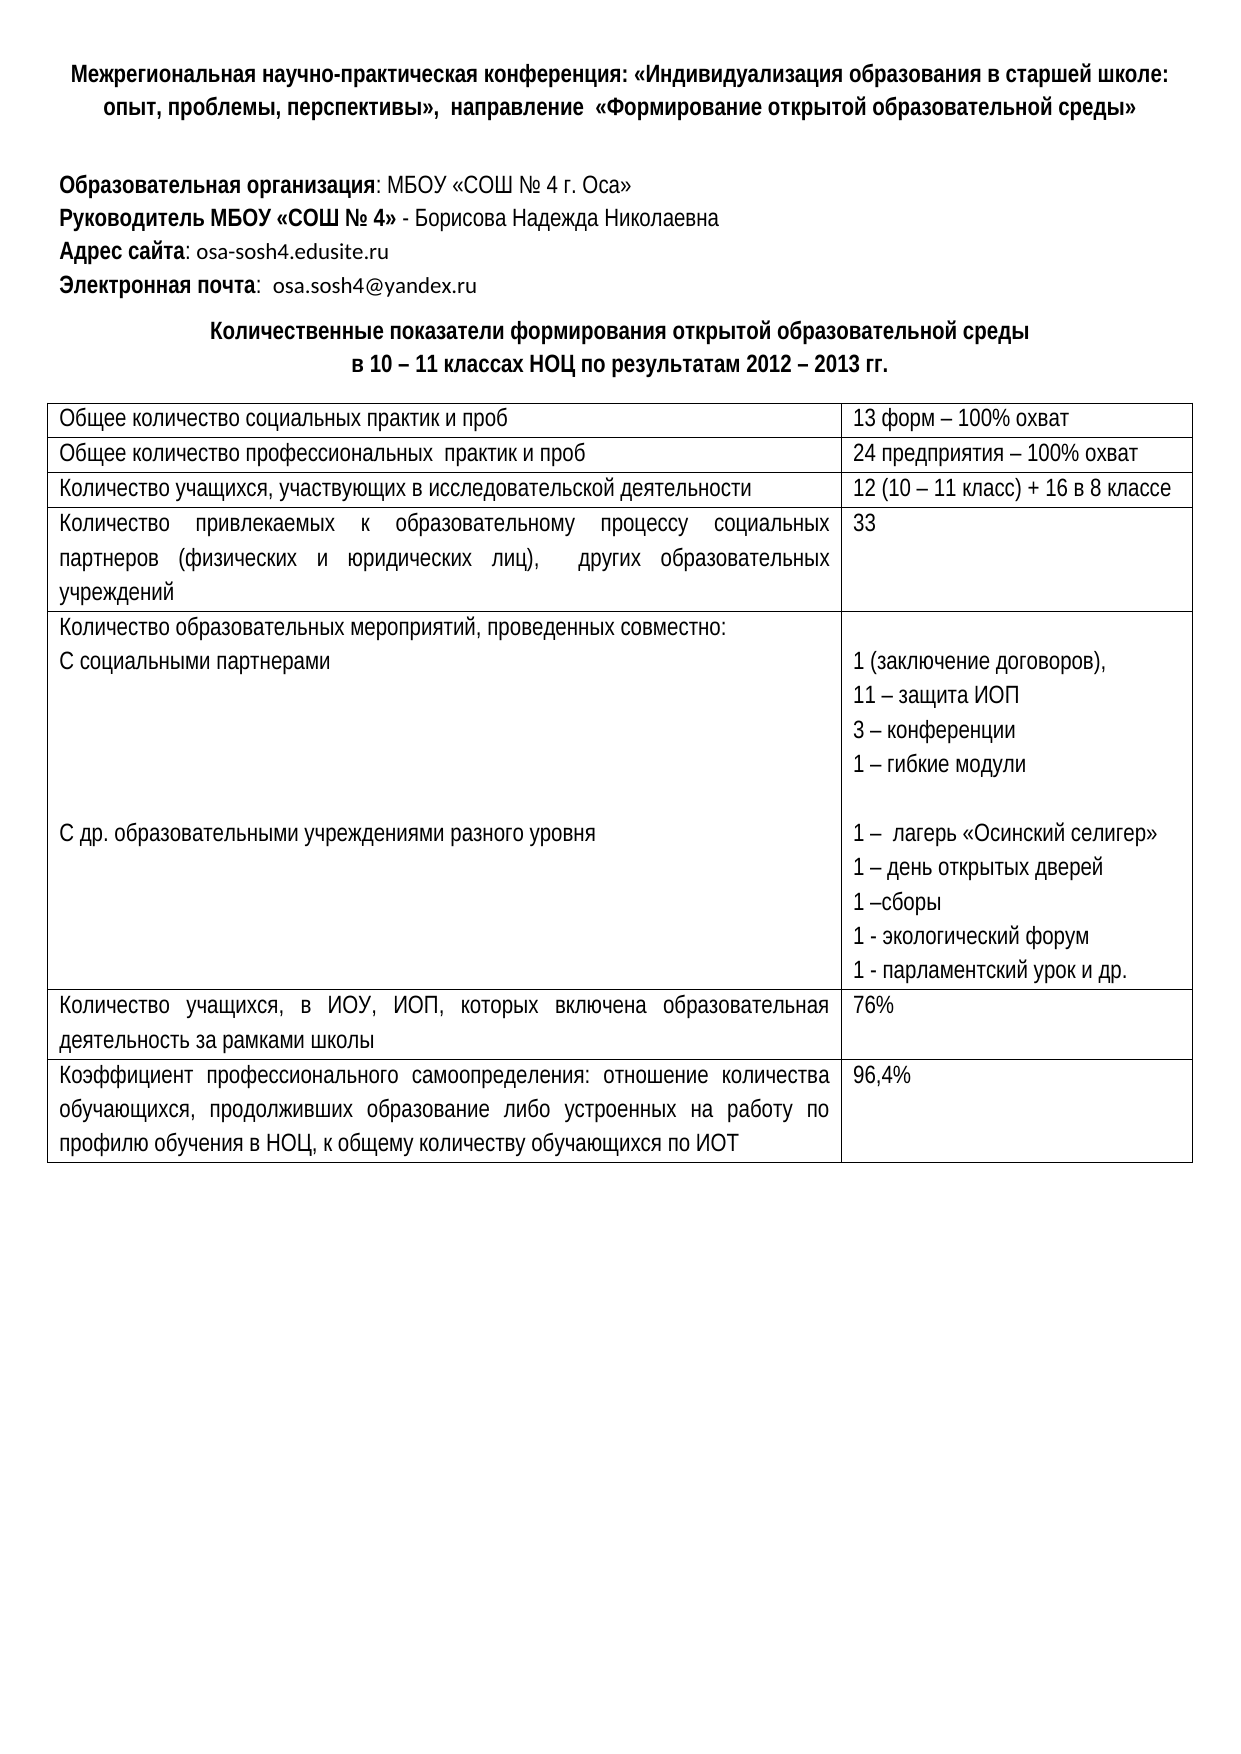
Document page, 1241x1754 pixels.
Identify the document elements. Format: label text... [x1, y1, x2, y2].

table_header Общее количество социальных практик и проб [48, 404, 841, 437]
table_cell Количество учащихся, в ИОУ, ИОП, которых включена образовательная деятельность за рамками школы [48, 990, 841, 1059]
table_cell 33 [842, 508, 1192, 611]
text Межрегиональная научно-практическая конференция: «Индивидуализация образования в старшей школе: опыт, проблемы, перспективы», направление «Формирование открытой образовательной среды» [59, 59, 1181, 121]
text Руководитель МБОУ «СОШ № 4» - Борисова Надежда Николаевна [59, 203, 1181, 232]
text Образовательная организация: МБОУ «СОШ № 4 г. Оса» [59, 170, 1181, 199]
table_cell 96,4% [842, 1060, 1192, 1162]
table_cell Общее количество профессиональных практик и проб [48, 438, 841, 472]
table_cell 1 (заключение договоров), 11 – защита ИОП 3 – конференции 1 – гибкие модули 1 – лагерь «Осинский селигер» 1 – день открытых дверей 1 –сборы 1 - экологический форум 1 - парламентский урок и др. [842, 612, 1192, 989]
table_cell Коэффициент профессионального самоопределения: отношение количества обучающихся, продолживших образование либо устроенных на работу по профилю обучения в НОЦ, к общему количеству обучающихся по ИОТ [48, 1060, 841, 1162]
table_header 13 форм – 100% охват [842, 404, 1192, 437]
text Электронная почта: osa.sosh4@yandex.ru [59, 270, 1181, 299]
table_cell 76% [842, 990, 1192, 1059]
text Количественные показатели формирования открытой образовательной среды [59, 316, 1181, 344]
table_cell 24 предприятия – 100% охват [842, 438, 1192, 472]
text в 10 – 11 классах НОЦ по результатам 2012 – 2013 гг. [59, 349, 1181, 377]
table_cell Количество образовательных мероприятий, проведенных совместно: С социальными партнерами С др. образовательными учреждениями разного уровня [48, 612, 841, 989]
table_cell 12 (10 – 11 класс) + 16 в 8 классе [842, 473, 1192, 507]
table_cell Количество привлекаемых к образовательному процессу социальных партнеров (физических и юридических лиц), других образовательных учреждений [48, 508, 841, 611]
text Адрес сайта: osa-sosh4.edusite.ru [59, 236, 1181, 265]
table_cell Количество учащихся, участвующих в исследовательской деятельности [48, 473, 841, 507]
